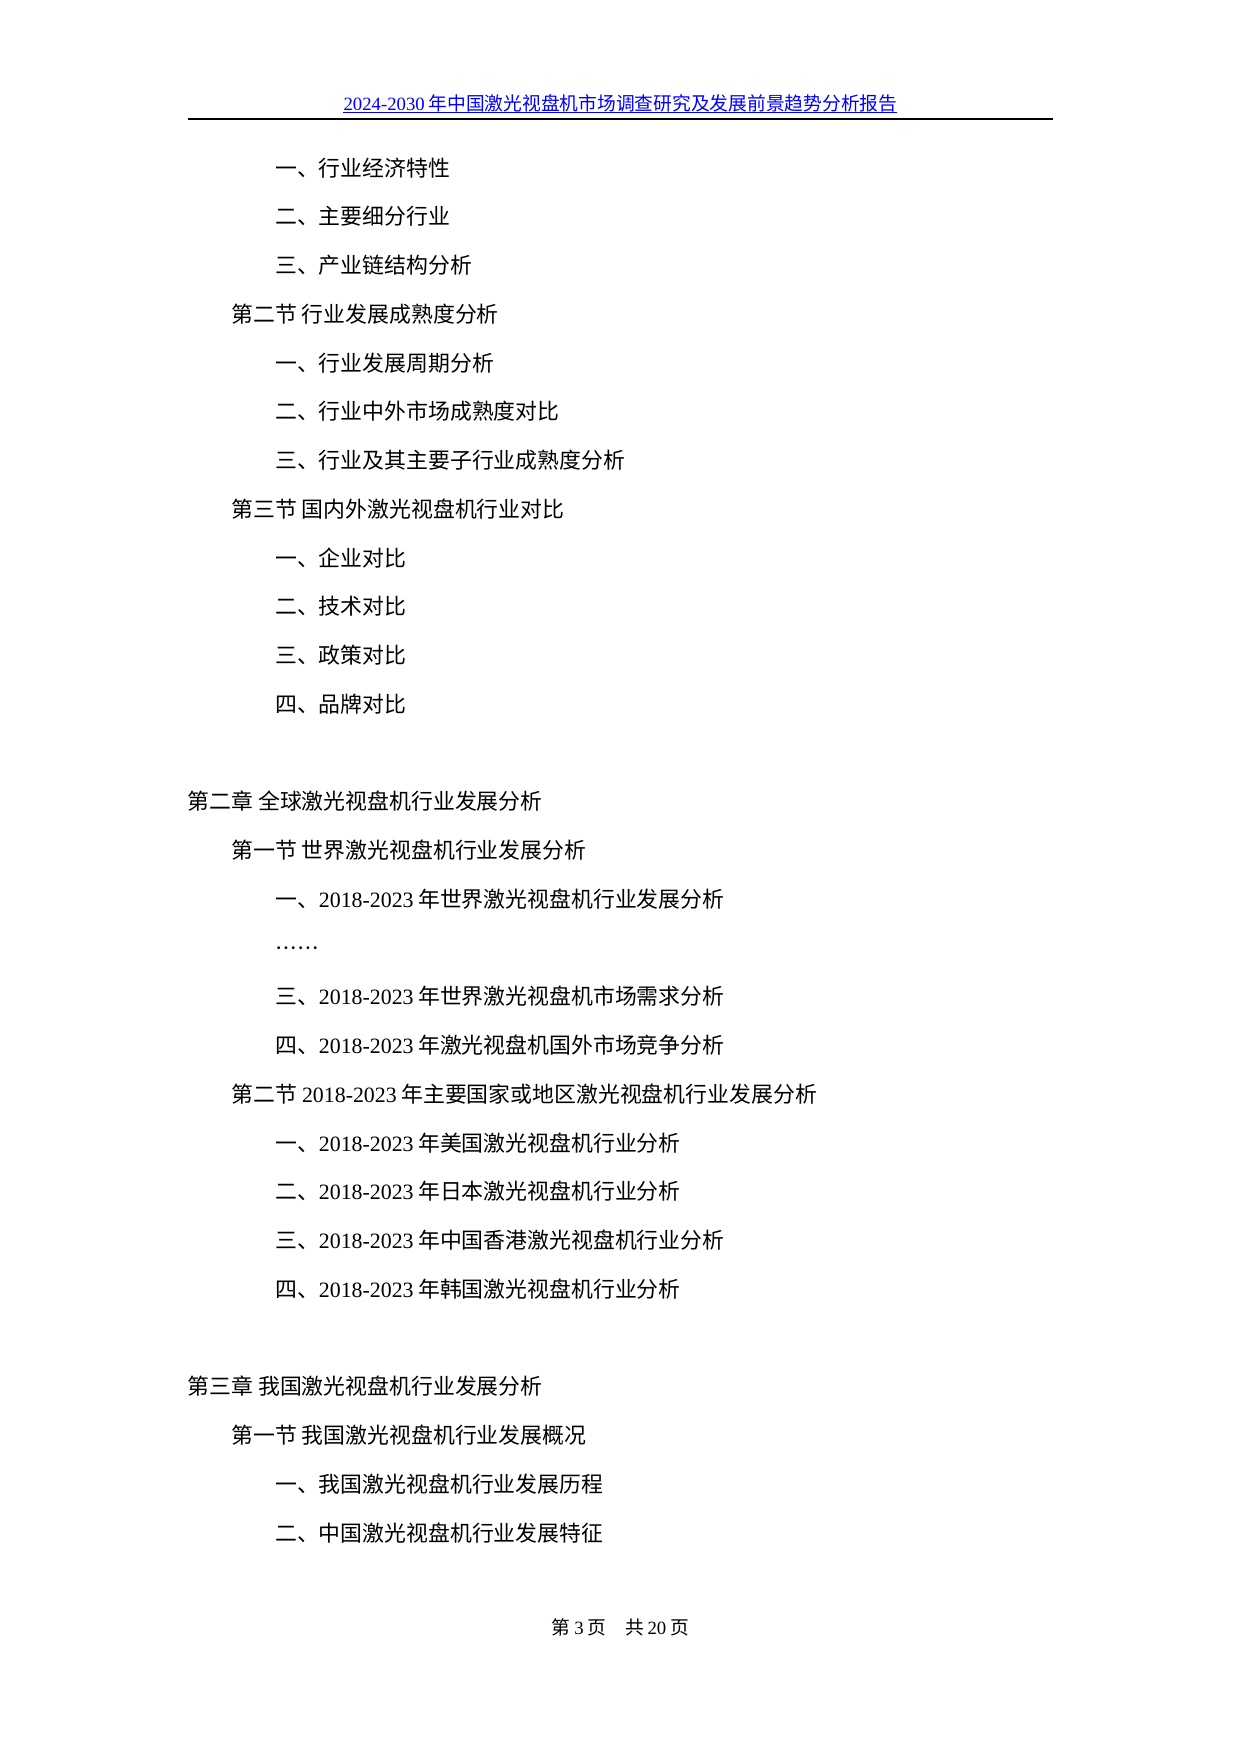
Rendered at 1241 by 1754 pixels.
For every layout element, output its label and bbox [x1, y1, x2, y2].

text [187, 150, 1053, 1548]
